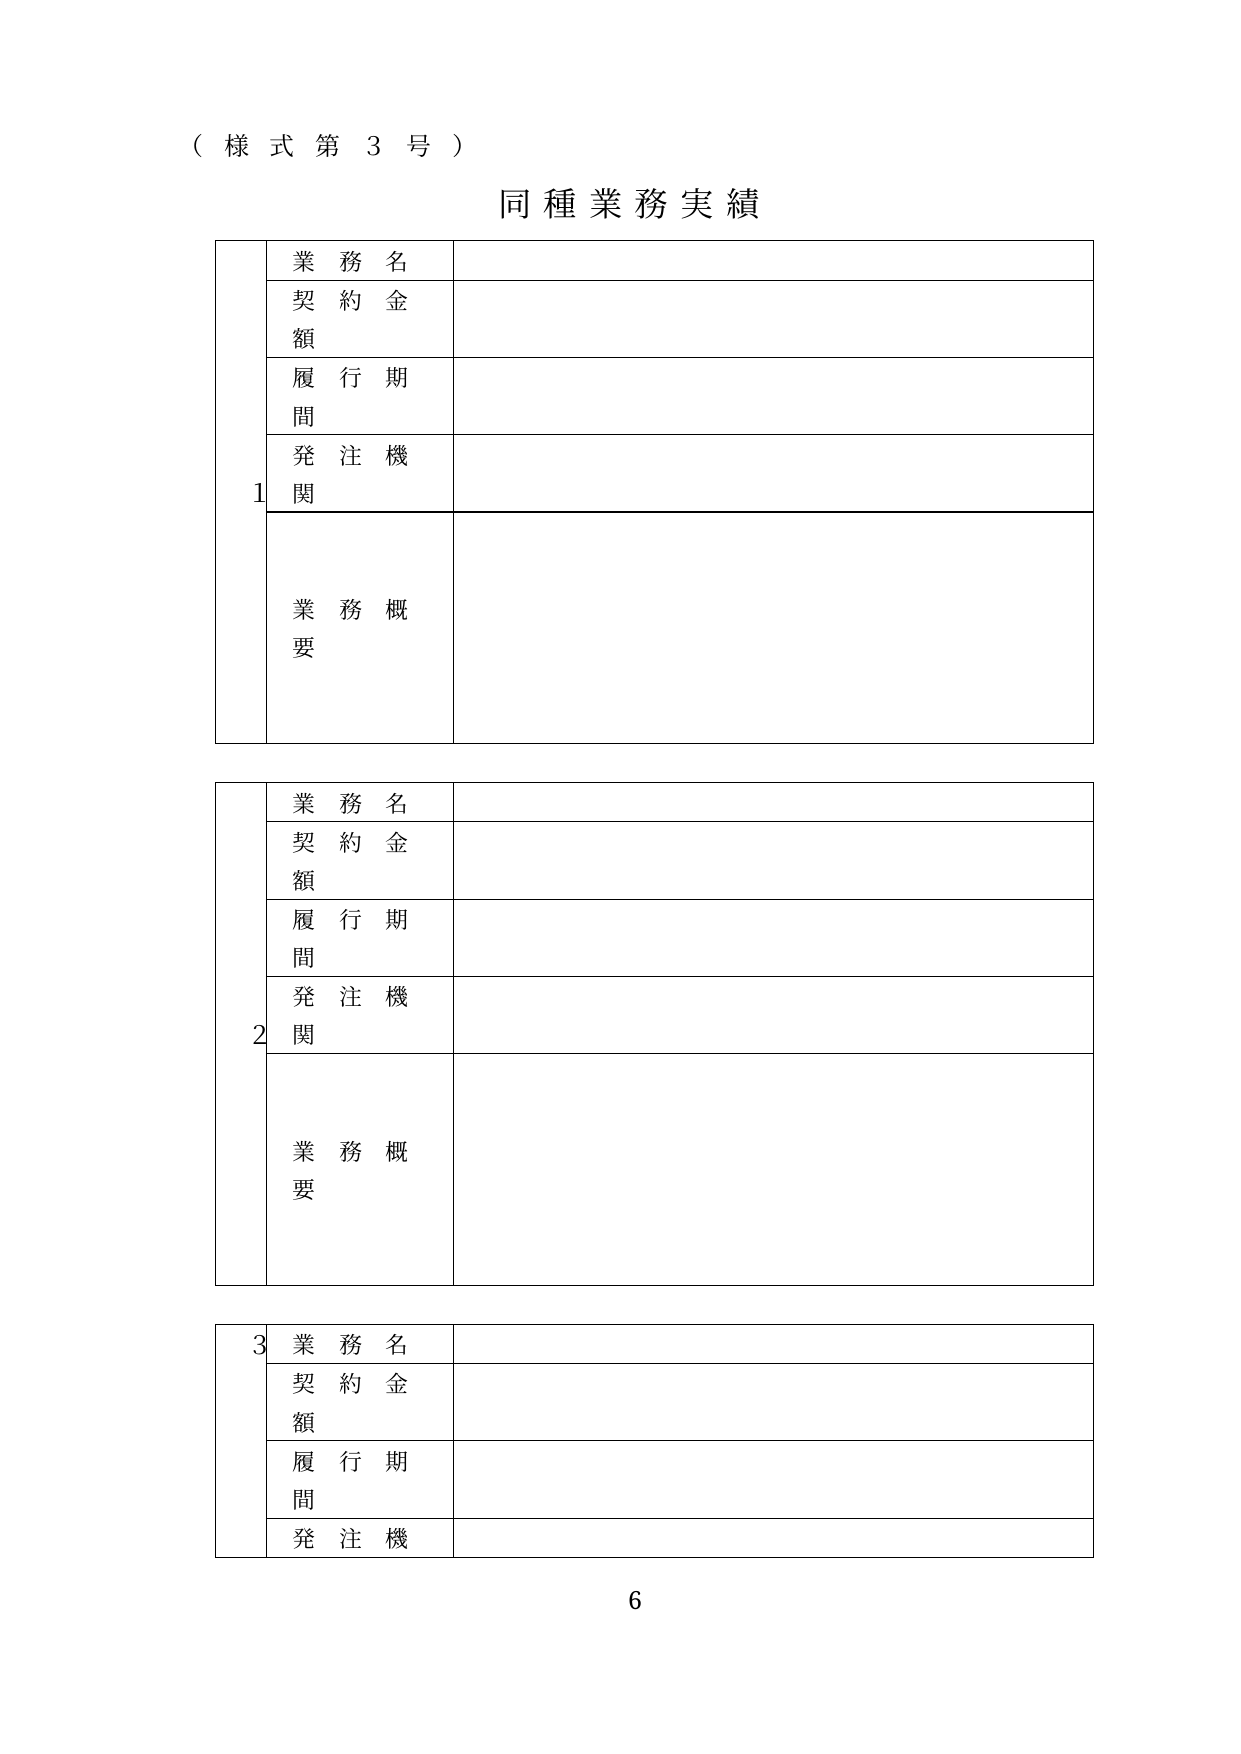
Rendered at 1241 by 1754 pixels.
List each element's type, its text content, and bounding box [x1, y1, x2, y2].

table_cell 業務概要 [267, 513, 453, 743]
table_header 業務名 [267, 1325, 453, 1363]
table_header ２ [216, 783, 266, 1284]
table_header [454, 1325, 1093, 1363]
table_cell 契約金額 [267, 1364, 453, 1440]
table_cell [454, 822, 1093, 898]
table_header ３ [216, 1325, 266, 1557]
table_cell [454, 1364, 1093, 1440]
table_cell 発注機関 [267, 1519, 453, 1557]
table_header 業務名 [267, 241, 453, 279]
table_header [454, 241, 1093, 279]
table_cell 契約金額 [267, 822, 453, 898]
text 同種業務実績 [178, 164, 1091, 240]
table_cell [454, 435, 1093, 511]
table_cell [454, 1519, 1093, 1557]
table_cell [454, 358, 1093, 434]
table_header １ [216, 241, 266, 743]
table_cell [454, 281, 1093, 357]
table_cell 履行期間 [267, 358, 453, 434]
table_header 業務名 [267, 783, 453, 821]
table_cell 業務概要 [267, 1054, 453, 1284]
table_cell [454, 1441, 1093, 1517]
table_cell 履行期間 [267, 1441, 453, 1517]
table_cell 発注機関 [267, 435, 453, 511]
table_cell [454, 977, 1093, 1053]
table_cell 履行期間 [267, 900, 453, 976]
table_cell 発注機関 [267, 977, 453, 1053]
table_cell [454, 1054, 1093, 1284]
table_header [454, 783, 1093, 821]
table_cell [454, 900, 1093, 976]
table_cell [454, 513, 1093, 743]
text （様式第３号） [178, 126, 1091, 164]
table_cell 契約金額 [267, 281, 453, 357]
